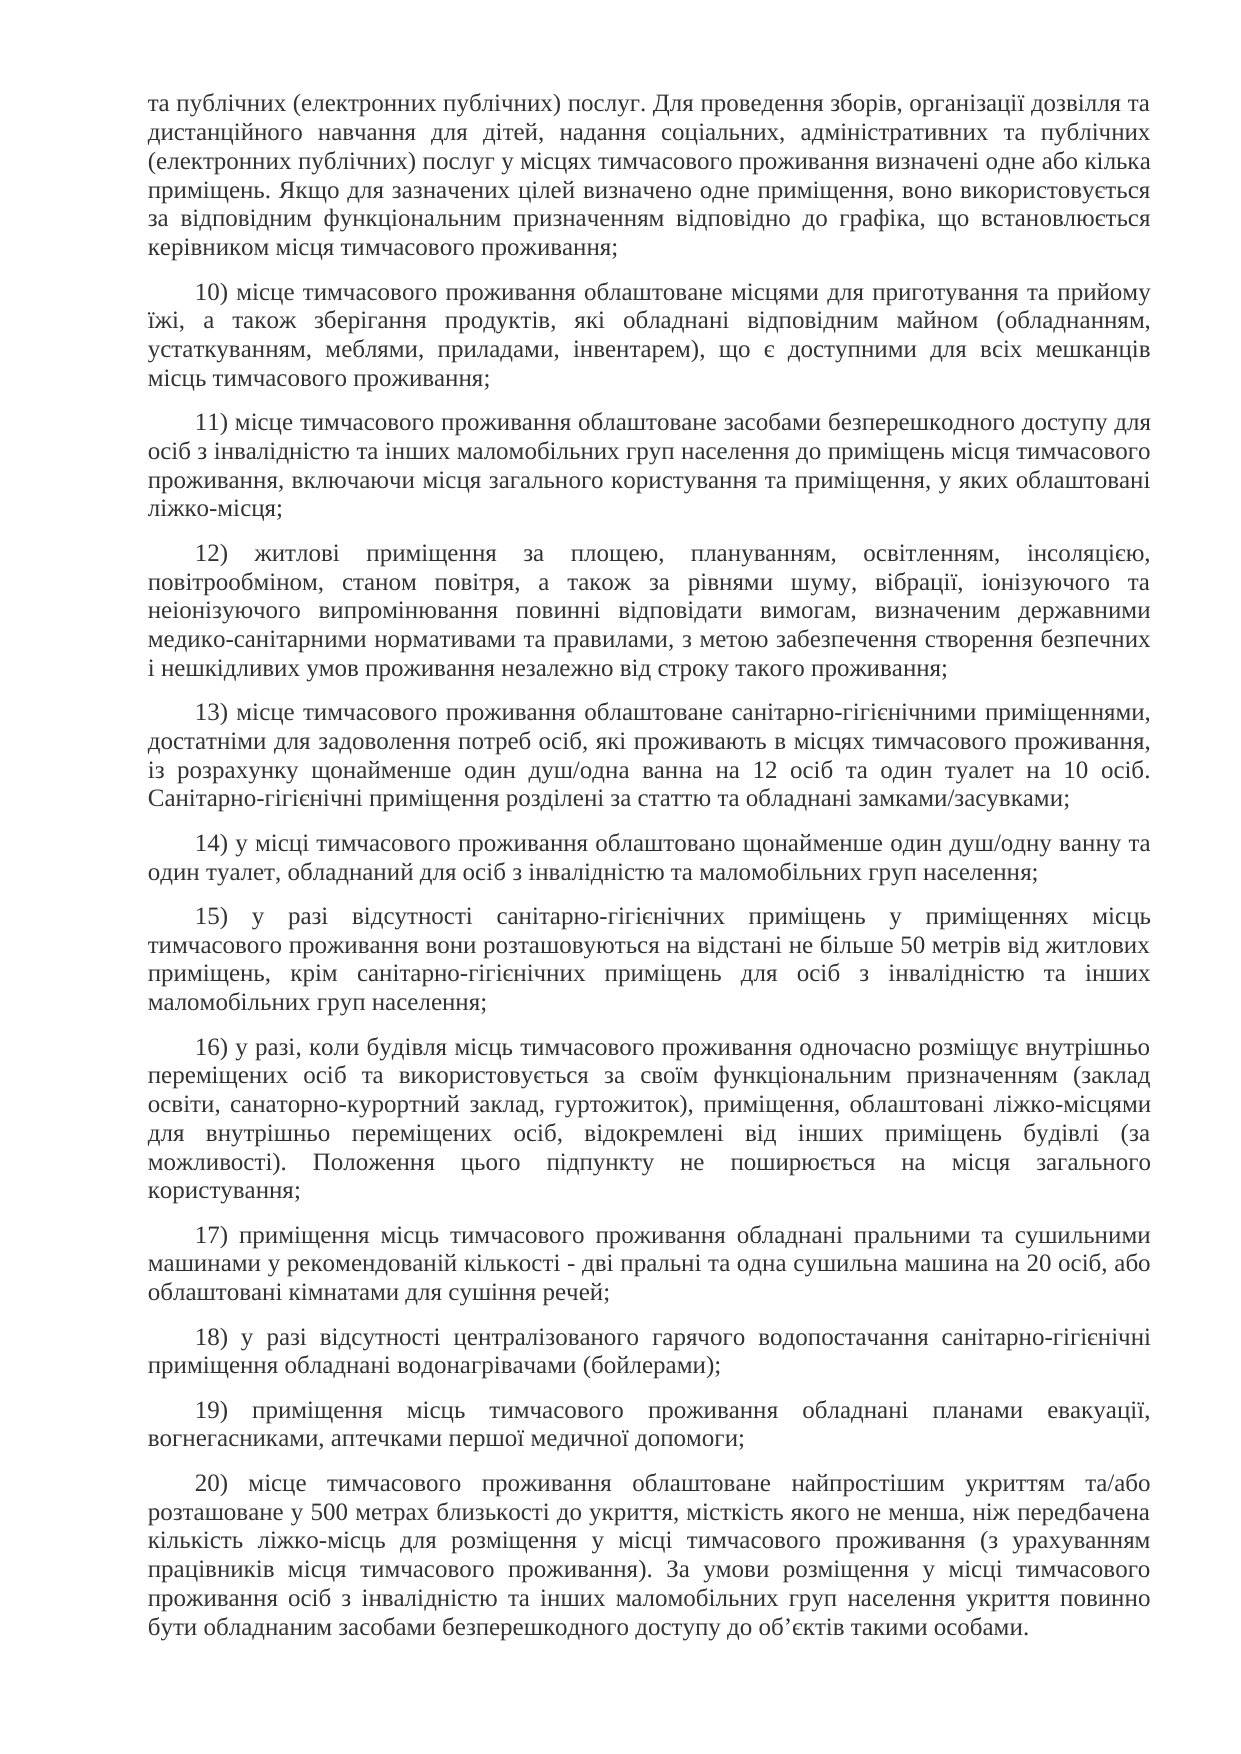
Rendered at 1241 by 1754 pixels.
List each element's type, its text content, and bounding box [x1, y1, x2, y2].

text 11) місце тимчасового проживання облаштоване засобами безперешкодного доступу для осіб з інвалідністю та інших маломобільних груп населення до приміщень місця тимчасового проживання, включаючи місця загального користування та приміщення, у яких облаштовані ліжко-місця; [148, 407, 1152, 522]
text 20) місце тимчасового проживання облаштоване найпростішим укриттям та/або розташоване у 500 метрах близькості до укриття, місткість якого не менша, ніж передбачена кількість ліжко-місць для розміщення у місці тимчасового проживання (з урахуванням працівників місця тимчасового проживання). За умови розміщення у місці тимчасового проживання осіб з інвалідністю та інших маломобільних груп населення укриття повинно бути обладнаним засобами безперешкодного доступу до об’єктів такими особами. [148, 1468, 1152, 1640]
text 13) місце тимчасового проживання облаштоване санітарно-гігієнічними приміщеннями, достатніми для задоволення потреб осіб, які проживають в місцях тимчасового проживання, із розрахунку щонайменше один душ/одна ванна на 12 осіб та один туалет на 10 осіб. Санітарно-гігієнічні приміщення розділені за статтю та обладнані замками/засувками; [148, 697, 1152, 812]
text 17) приміщення місць тимчасового проживання обладнані пральними та сушильними машинами у рекомендованій кількості - дві пральні та одна сушильна машина на 20 осіб, або облаштовані кімнатами для сушіння речей; [148, 1220, 1152, 1306]
text 19) приміщення місць тимчасового проживання обладнані планами евакуації, вогнегасниками, аптечками першої медичної допомоги; [148, 1395, 1152, 1452]
text 14) у місці тимчасового проживання облаштовано щонайменше один душ/одну ванну та один туалет, обладнаний для осіб з інвалідністю та маломобільних груп населення; [148, 828, 1152, 885]
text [148, 88, 1152, 261]
text 12) житлові приміщення за площею, плануванням, освітленням, інсоляцією, повітрообміном, станом повітря, а також за рівнями шуму, вібрації, іонізуючого та неіонізуючого випромінювання повинні відповідати вимогам, визначеним державними медико-санітарними нормативами та правилами, з метою забезпечення створення безпечних і нешкідливих умов проживання незалежно від строку такого проживання; [148, 538, 1152, 682]
text 10) місце тимчасового проживання облаштоване місцями для приготування та прийому їжі, а також зберігання продуктів, які обладнані відповідним майном (обладнанням, устаткуванням, меблями, приладами, інвентарем), що є доступними для всіх мешканців місць тимчасового проживання; [148, 277, 1152, 392]
text 15) у разі відсутності санітарно-гігієнічних приміщень у приміщеннях місць тимчасового проживання вони розташовуються на відстані не більше 50 метрів від житлових приміщень, крім санітарно-гігієнічних приміщень для осіб з інвалідністю та інших маломобільних груп населення; [148, 901, 1152, 1016]
text 18) у разі відсутності централізованого гарячого водопостачання санітарно-гігієнічні приміщення обладнані водонагрівачами (бойлерами); [148, 1322, 1152, 1379]
text 16) у разі, коли будівля місць тимчасового проживання одночасно розміщує внутрішньо переміщених осіб та використовується за своїм функціональним призначенням (заклад освіти, санаторно-курортний заклад, гуртожиток), приміщення, облаштовані ліжко-місцями для внутрішньо переміщених осіб, відокремлені від інших приміщень будівлі (за можливості). Положення цього підпункту не поширюється на місця загального користування; [148, 1032, 1152, 1204]
